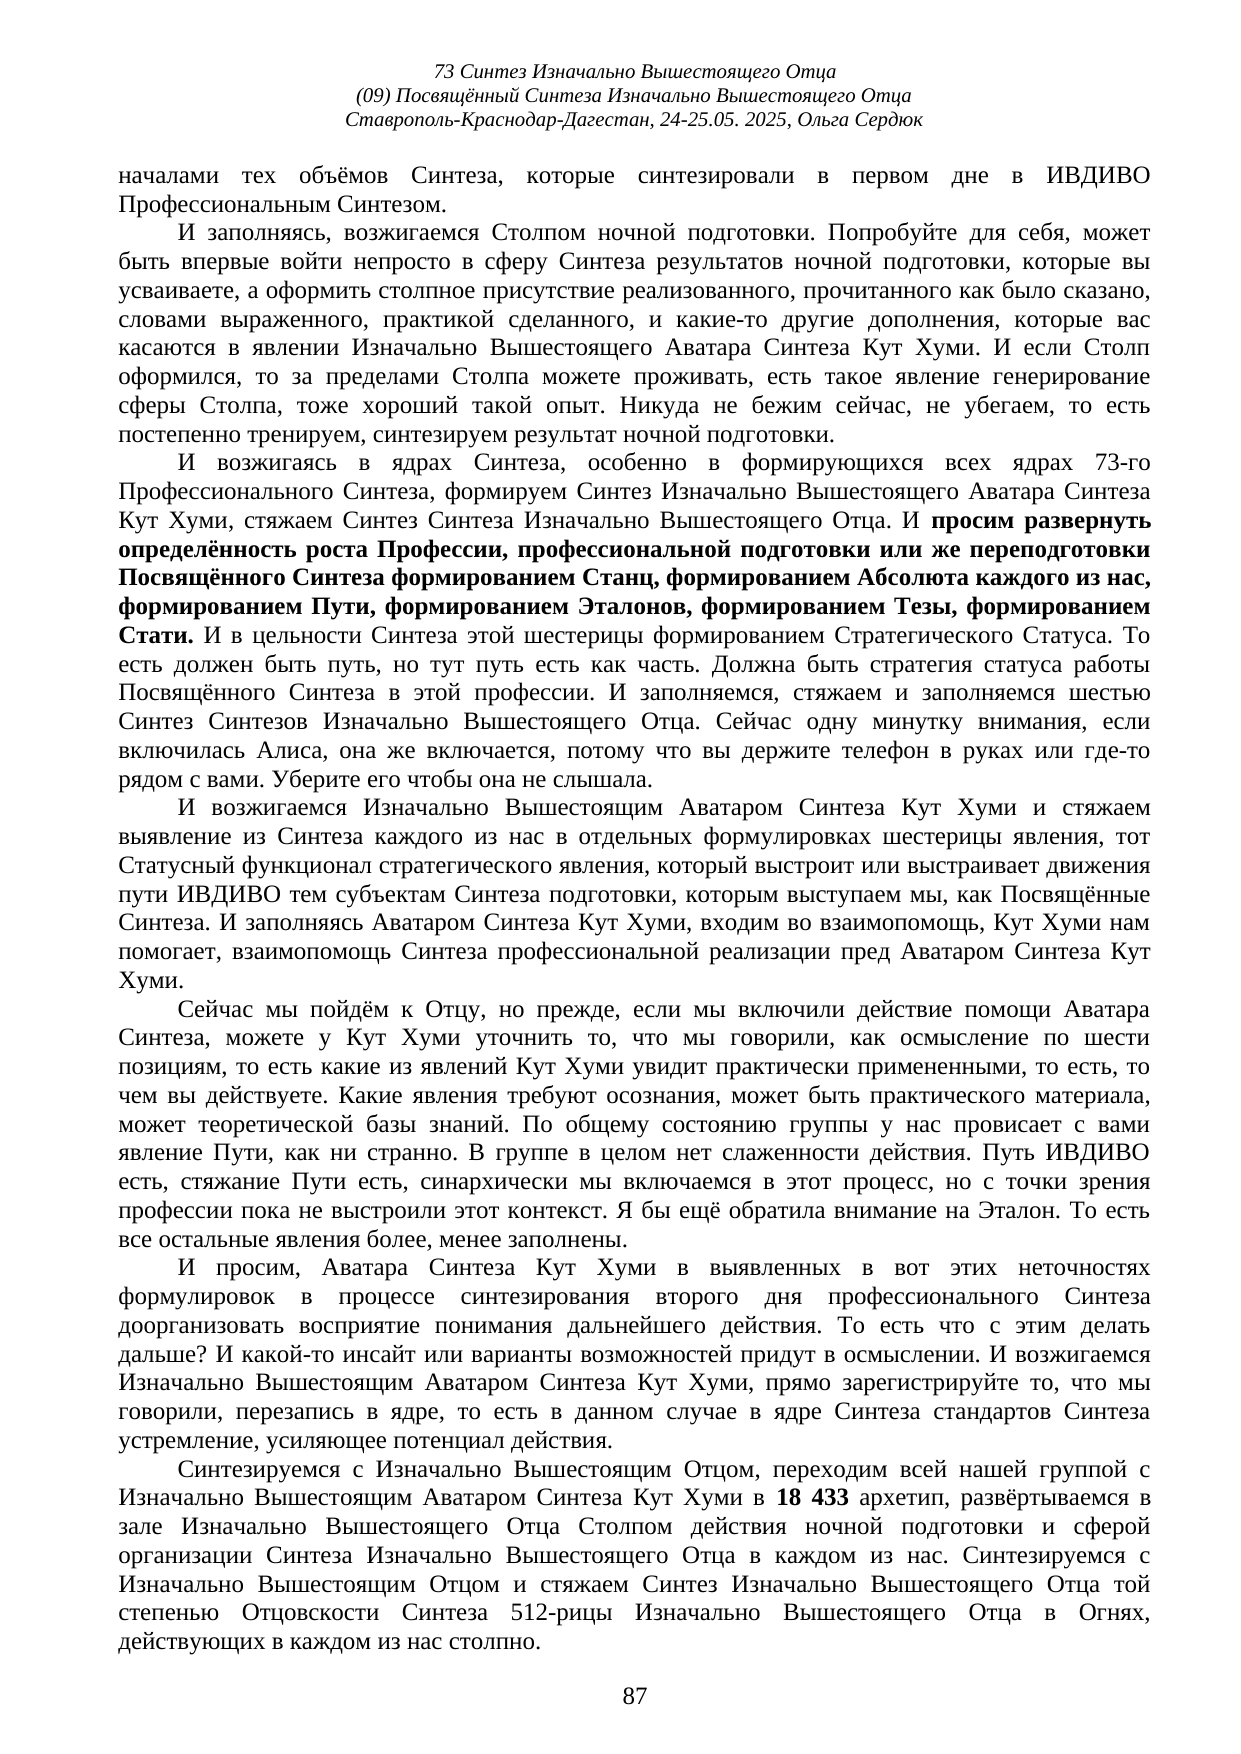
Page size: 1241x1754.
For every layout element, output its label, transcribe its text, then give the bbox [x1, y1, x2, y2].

text И просим, Аватара Синтеза Кут Хуми в выявленных в вот этих неточностях формулировок в процессе синтезирования второго дня профессионального Синтеза доорганизовать восприятие понимания дальнейшего действия. То есть что с этим делать дальше? И какой-то инсайт или варианты возможностей придут в осмыслении. И возжигаемся Изначально Вышестоящим Аватаром Синтеза Кут Хуми, прямо зарегистрируйте то, что мы говорили, перезапись в ядре, то есть в данном случае в ядре Синтеза стандартов Синтеза устремление, усиляющее потенциал действия. [118, 1252, 1152, 1454]
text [118, 160, 1152, 217]
text Сейчас мы пойдём к Отцу, но прежде, если мы включили действие помощи Аватара Синтеза, можете у Кут Хуми уточнить то, что мы говорили, как осмысление по шести позициям, то есть какие из явлений Кут Хуми увидит практически примененными, то есть, то чем вы действуете. Какие явления требуют осознания, может быть практического материала, может теоретической базы знаний. По общему состоянию группы у нас провисает с вами явление Пути, как ни странно. В группе в целом нет слаженности действия. Путь ИВДИВО есть, стяжание Пути есть, синархически мы включаемся в этот процесс, но с точки зрения профессии пока не выстроили этот контекст. Я бы ещё обратила внимание на Эталон. То есть все остальные явления более, менее заполнены. [118, 994, 1152, 1252]
text И возжигаясь в ядрах Синтеза, особенно в формирующихся всех ядрах 73-го Профессионального Синтеза, формируем Синтез Изначально Вышестоящего Аватара Синтеза Кут Хуми, стяжаем Синтез Синтеза Изначально Вышестоящего Отца. И просим развернуть определённость роста Профессии, профессиональной подготовки или же переподготовки Посвящённого Синтеза формированием Станц, формированием Абсолюта каждого из нас, формированием Пути, формированием Эталонов, формированием Тезы, формированием Стати. И в цельности Синтеза этой шестерицы формированием Стратегического Статуса. То есть должен быть путь, но тут путь есть как часть. Должна быть стратегия статуса работы Посвящённого Синтеза в этой профессии. И заполняемся, стяжаем и заполняемся шестью Синтез Синтезов Изначально Вышестоящего Отца. Сейчас одну минутку внимания, если включилась Алиса, она же включается, потому что вы держите телефон в руках или где-то рядом с вами. Уберите его чтобы она не слышала. [118, 447, 1152, 792]
text Синтезируемся с Изначально Вышестоящим Отцом, переходим всей нашей группой с Изначально Вышестоящим Аватаром Синтеза Кут Хуми в 18 433 архетип, развёртываемся в зале Изначально Вышестоящего Отца Столпом действия ночной подготовки и сферой организации Синтеза Изначально Вышестоящего Отца в каждом из нас. Синтезируемся с Изначально Вышестоящим Отцом и стяжаем Синтез Изначально Вышестоящего Отца той степенью Отцовскости Синтеза 512-рицы Изначально Вышестоящего Отца в Огнях, действующих в каждом из нас столпно. [118, 1454, 1152, 1655]
text И возжигаемся Изначально Вышестоящим Аватаром Синтеза Кут Хуми и стяжаем выявление из Синтеза каждого из нас в отдельных формулировках шестерицы явления, тот Статусный функционал стратегического явления, который выстроит или выстраивает движения пути ИВДИВО тем субъектам Синтеза подготовки, которым выступаем мы, как Посвящённые Синтеза. И заполняясь Аватаром Синтеза Кут Хуми, входим во взаимопомощь, Кут Хуми нам помогает, взаимопомощь Синтеза профессиональной реализации пред Аватаром Синтеза Кут Хуми. [118, 792, 1152, 994]
text И заполняясь, возжигаемся Столпом ночной подготовки. Попробуйте для себя, может быть впервые войти непросто в сферу Синтеза результатов ночной подготовки, которые вы усваиваете, а оформить столпное присутствие реализованного, прочитанного как было сказано, словами выраженного, практикой сделанного, и какие-то другие дополнения, которые вас касаются в явлении Изначально Вышестоящего Аватара Синтеза Кут Хуми. И если Столп оформился, то за пределами Столпа можете проживать, есть такое явление генерирование сферы Столпа, тоже хороший такой опыт. Никуда не бежим сейчас, не убегаем, то есть постепенно тренируем, синтезируем результат ночной подготовки. [118, 217, 1152, 447]
